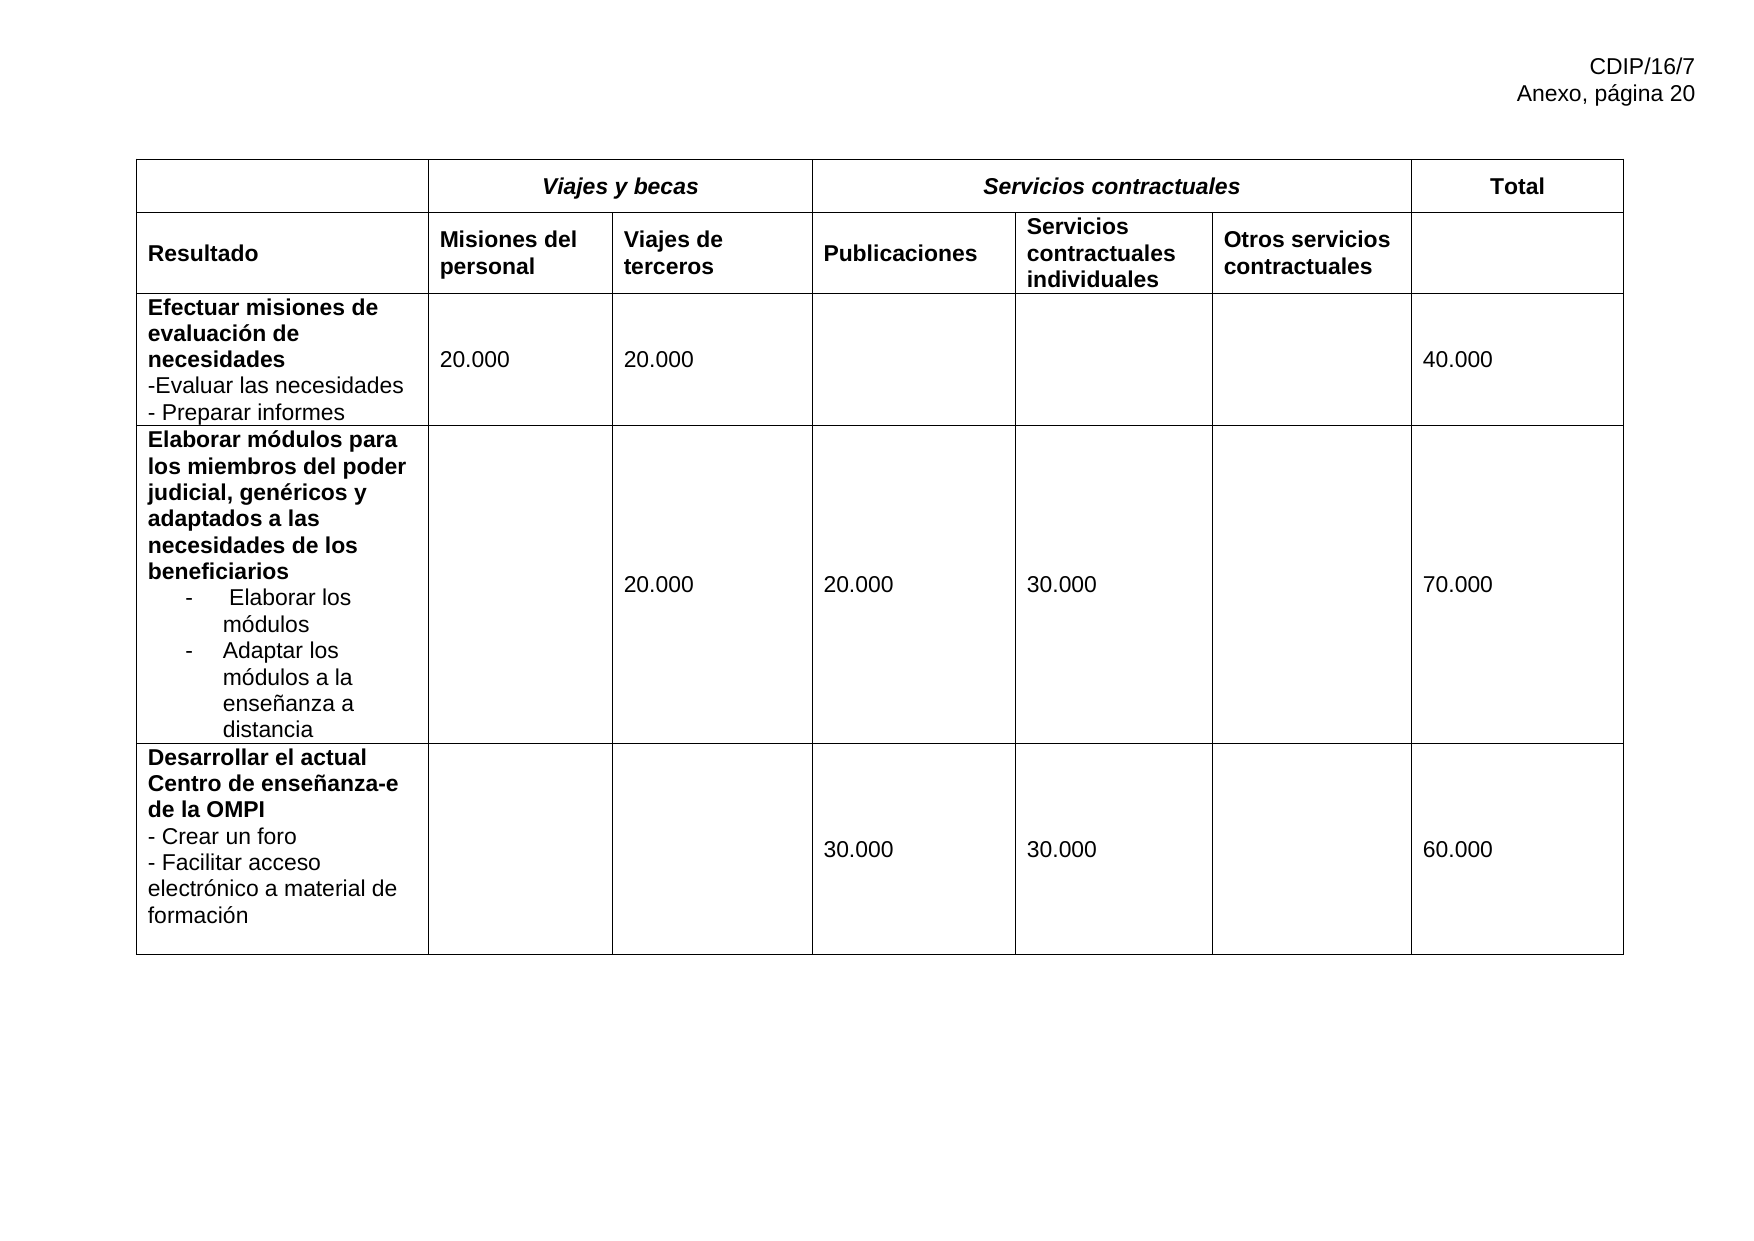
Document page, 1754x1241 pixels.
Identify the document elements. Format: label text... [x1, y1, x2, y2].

table_cell [1213, 294, 1411, 425]
table_cell 30.000 [813, 744, 1015, 954]
table_cell 20.000 [429, 294, 612, 425]
table_cell Otros servicios contractuales [1213, 213, 1411, 292]
table_cell Desarrollar el actual Centro de enseñanza-e de la OMPI - Crear un foro - Facilitar acceso electrónico a material de formación [137, 744, 428, 954]
table_cell 20.000 [613, 426, 812, 742]
table_cell [813, 294, 1015, 425]
table_cell Viajes de terceros [613, 213, 812, 292]
table_cell [1213, 426, 1411, 742]
table_header Viajes y becas [429, 160, 812, 212]
table_cell Efectuar misiones de evaluación de necesidades -Evaluar las necesidades - Preparar informes [137, 294, 428, 425]
table_header Total [1412, 160, 1623, 212]
table_cell 20.000 [813, 426, 1015, 742]
table_header Servicios contractuales [813, 160, 1411, 212]
table_cell [429, 744, 612, 954]
table_cell [1016, 294, 1212, 425]
table_cell Misiones del personal [429, 213, 612, 292]
table_cell Resultado [137, 213, 428, 292]
table_header [137, 160, 428, 212]
table_cell [1213, 744, 1411, 954]
table_cell 20.000 [613, 294, 812, 425]
table_cell Servicios contractuales individuales [1016, 213, 1212, 292]
table_cell [613, 744, 812, 954]
table_cell 30.000 [1016, 744, 1212, 954]
table_cell 40.000 [1412, 294, 1623, 425]
table_cell 60.000 [1412, 744, 1623, 954]
table_cell [1412, 213, 1623, 292]
table_cell Publicaciones [813, 213, 1015, 292]
table_cell 70.000 [1412, 426, 1623, 742]
table_cell 30.000 [1016, 426, 1212, 742]
table_cell [429, 426, 612, 742]
table_cell Elaborar módulos para los miembros del poder judicial, genéricos y adaptados a las necesidades de los beneficiarios Elaborar los módulos Adaptar los módulos a la enseñanza a distancia [137, 426, 428, 742]
